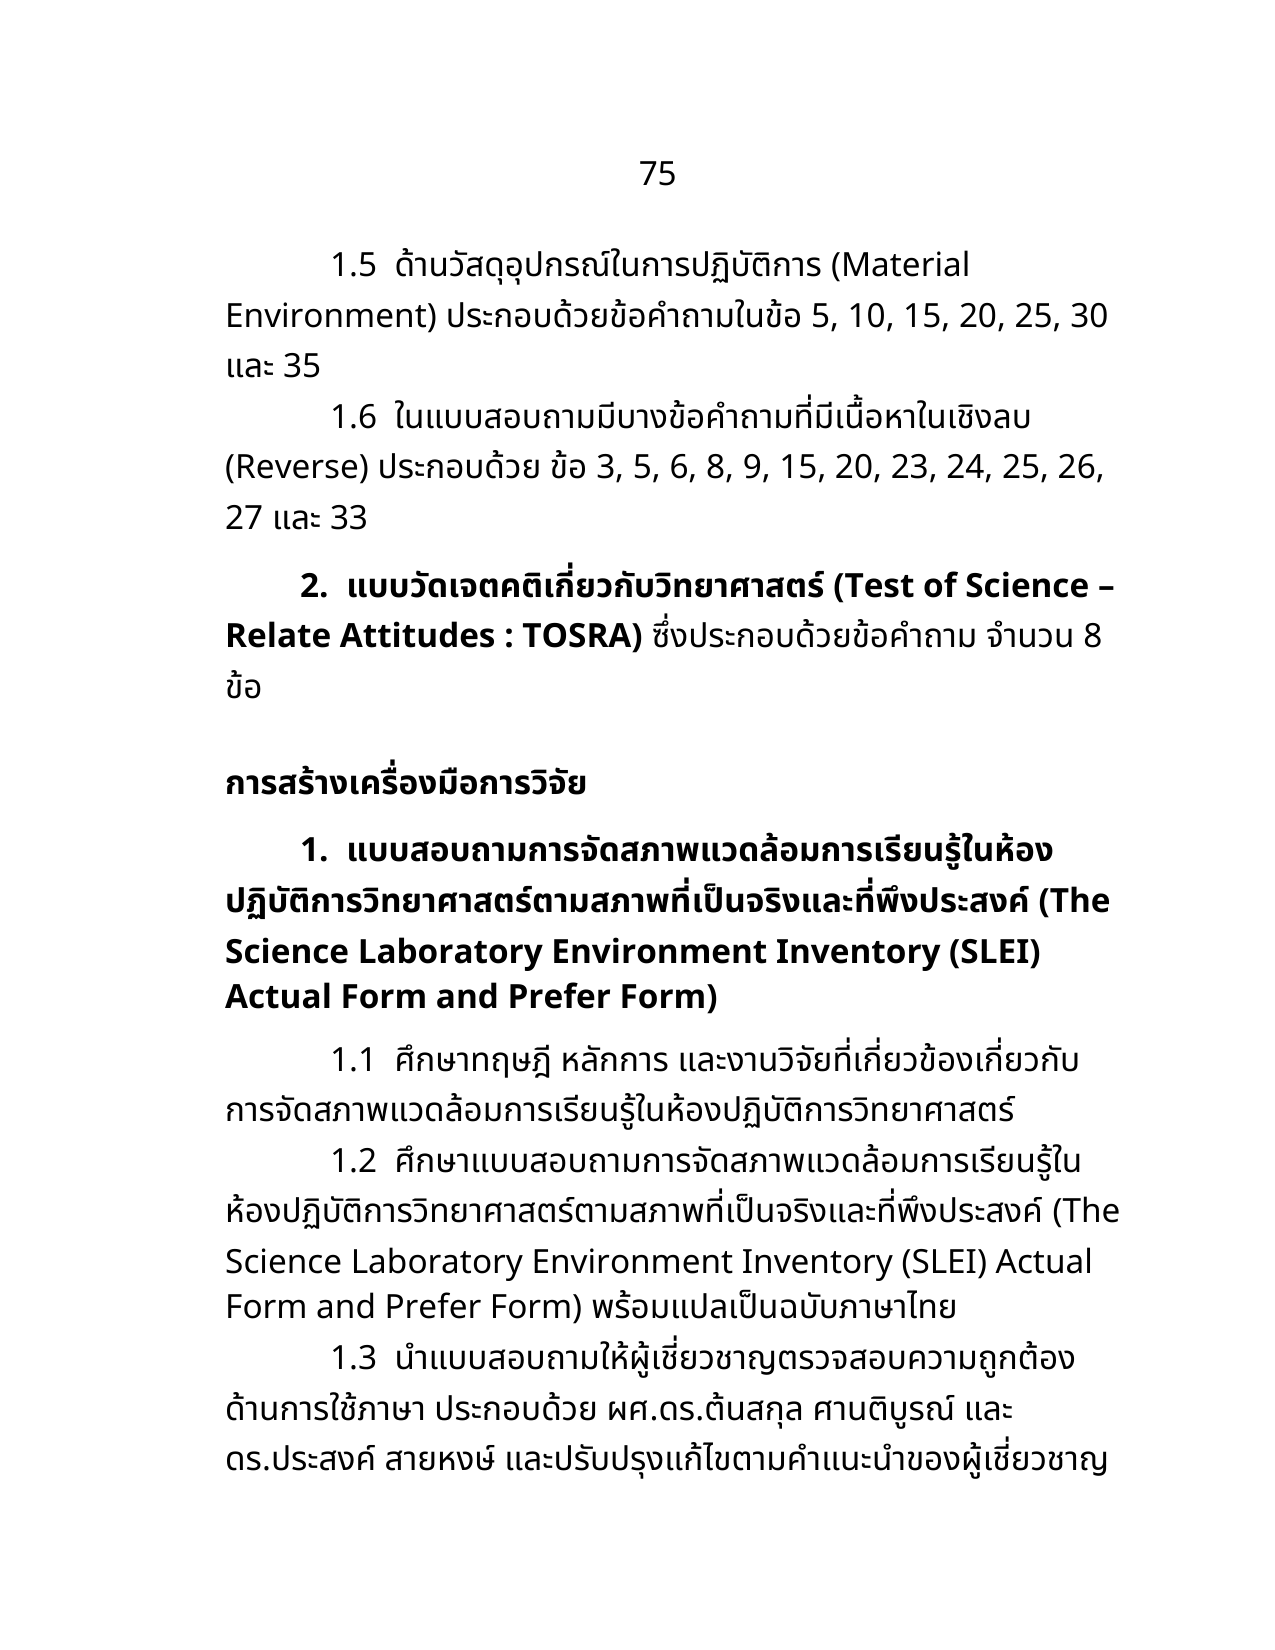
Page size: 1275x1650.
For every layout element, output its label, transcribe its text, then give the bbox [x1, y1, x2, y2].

list 2. แบบวัดเจตคติเกี่ยวกับวิทยาศาสตร์ (Test of Science – Relate Attitudes : TOSRA) ซึ่งประกอบด้วยข้อคำถาม จำนวน 8 ข้อ [225, 562, 1125, 713]
list 1. แบบสอบถามการจัดสภาพแวดล้อมการเรียนรู้ในห้องปฏิบัติการวิทยาศาสตร์ตามสภาพที่เป็นจริงและที่พึงประสงค์ (The Science Laboratory Environment Inventory (SLEI) Actual Form and Prefer Form) [225, 826, 1125, 1018]
list 1.2 ศึกษาแบบสอบถามการจัดสภาพแวดล้อมการเรียนรู้ในห้องปฏิบัติการวิทยาศาสตร์ตามสภาพที่เป็นจริงและที่พึงประสงค์ (The Science Laboratory Environment Inventory (SLEI) Actual Form and Prefer Form) พร้อมแปลเป็นฉบับภาษาไทย [225, 1136, 1125, 1334]
list 1.5 ด้านวัสดุอุปกรณ์ในการปฏิบัติการ (Material Environment) ประกอบด้วยข้อคำถามในข้อ 5, 10, 15, 20, 25, 30 และ 35 [225, 241, 1125, 393]
list 1.6 ในแบบสอบถามมีบางข้อคำถามที่มีเนื้อหาในเชิงลบ (Reverse) ประกอบด้วย ข้อ 3, 5, 6, 8, 9, 15, 20, 23, 24, 25, 26, 27 และ 33 [225, 393, 1125, 544]
text การสร้างเครื่องมือการวิจัย [225, 759, 1125, 809]
list 1.1 ศึกษาทฤษฎี หลักการ และงานวิจัยที่เกี่ยวข้องเกี่ยวกับการจัดสภาพแวดล้อมการเรียนรู้ในห้องปฏิบัติการวิทยาศาสตร์ [225, 1035, 1125, 1136]
list 1.3 นำแบบสอบถามให้ผู้เชี่ยวชาญตรวจสอบความถูกต้องด้านการใช้ภาษา ประกอบด้วย ผศ.ดร.ต้นสกุล ศานติบูรณ์ และดร.ประสงค์ สายหงษ์ และปรับปรุงแก้ไขตามคำแนะนำของผู้เชี่ยวชาญ [225, 1334, 1125, 1486]
